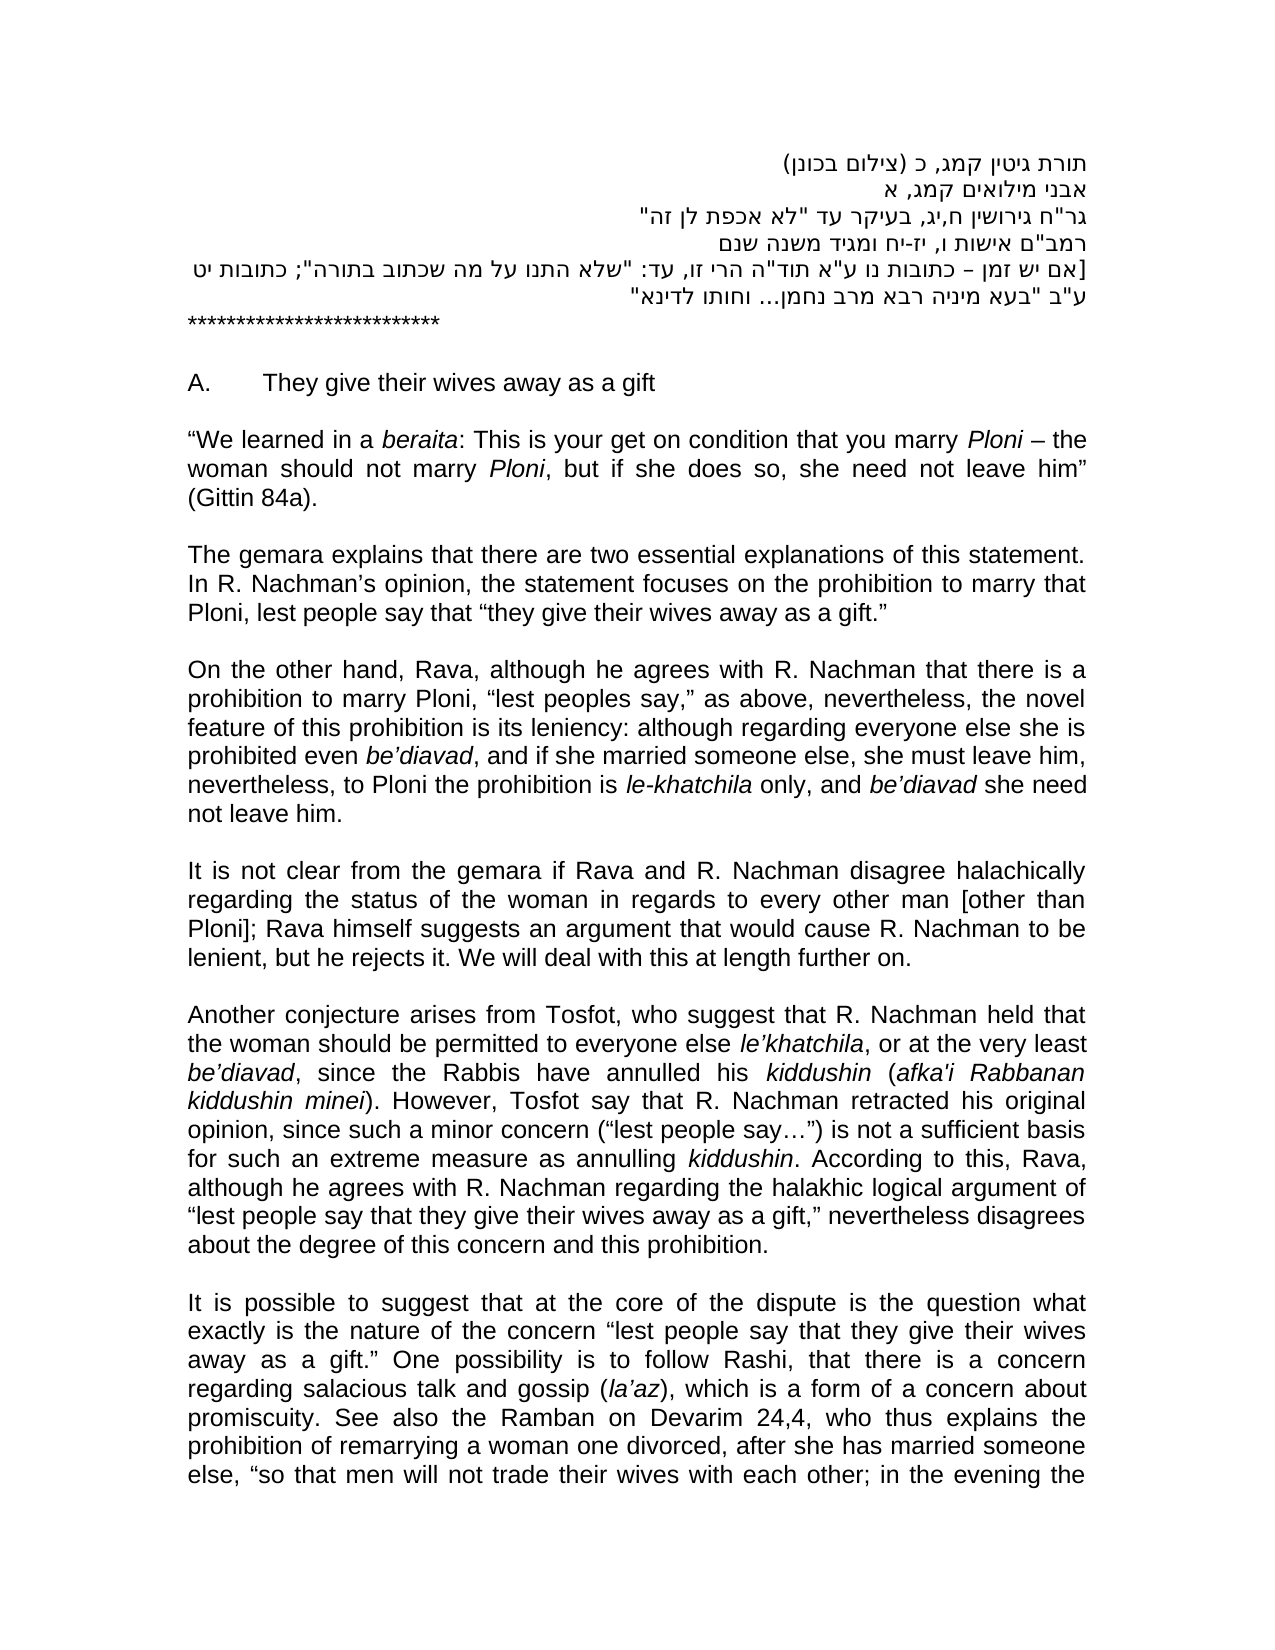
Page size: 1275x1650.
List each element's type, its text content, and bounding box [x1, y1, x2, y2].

list Another conjecture arises from Tosfot, who suggest that R. Nachman held that the woman should be permitted to everyone else le’khatchila, or at the very least be’diavad, since the Rabbis have annulled his kiddushin (afka'i Rabbanan kiddushin minei). However, Tosfot say that R. Nachman retracted his original opinion, since such a minor concern (“lest people say…”) is not a sufficient basis for such an extreme measure as annulling kiddushin. According to this, Rava, although he agrees with R. Nachman regarding the halakhic logical argument of “lest people say that they give their wives away as a gift,” nevertheless disagrees about the degree of this concern and this prohibition. [187, 1000, 1087, 1259]
list They give their wives away as a gift [187, 367, 1087, 396]
list On the other hand, Rava, although he agrees with R. Nachman that there is a prohibition to marry Ploni, “lest peoples say,” as above, nevertheless, the novel feature of this prohibition is its leniency: although regarding everyone else she is prohibited even be’diavad, and if she married someone else, she must leave him, nevertheless, to Ploni the prohibition is le-khatchila only, and be’diavad she need not leave him. [187, 655, 1087, 827]
text רמב"ם אישות ו, יז-יח ומגיד משנה שנם [187, 230, 1087, 257]
list The gemara explains that there are two essential explanations of this statement. In R. Nachman’s opinion, the statement focuses on the prohibition to marry that Ploni, lest people say that “they give their wives away as a gift.” [187, 540, 1087, 626]
list “We learned in a beraita: This is your get on condition that you marry Ploni – the woman should not marry Ploni, but if she does so, she need not leave him” (Gittin 84a). [187, 425, 1087, 511]
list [187, 1287, 1087, 1489]
text [אם יש זמן – כתובות נו ע"א תוד"ה הרי זו, עד: "שלא התנו על מה שכתוב בתורה"; כתובות יט ע"ב "בעא מיניה רבא מרב נחמן... וחותו לדינא" [187, 257, 1087, 310]
text גר"ח גירושין ח,יג, בעיקר עד "לא אכפת לן זה" [187, 203, 1087, 230]
text תורת גיטין קמג, כ (צילום בכונן) [187, 150, 1087, 177]
text ************************** [187, 310, 1087, 339]
text אבני מילואים קמג, א [187, 177, 1087, 203]
list It is not clear from the gemara if Rava and R. Nachman disagree halachically regarding the status of the woman in regards to every other man [other than Ploni]; Rava himself suggests an argument that would cause R. Nachman to be lenient, but he rejects it. We will deal with this at length further on. [187, 856, 1087, 971]
